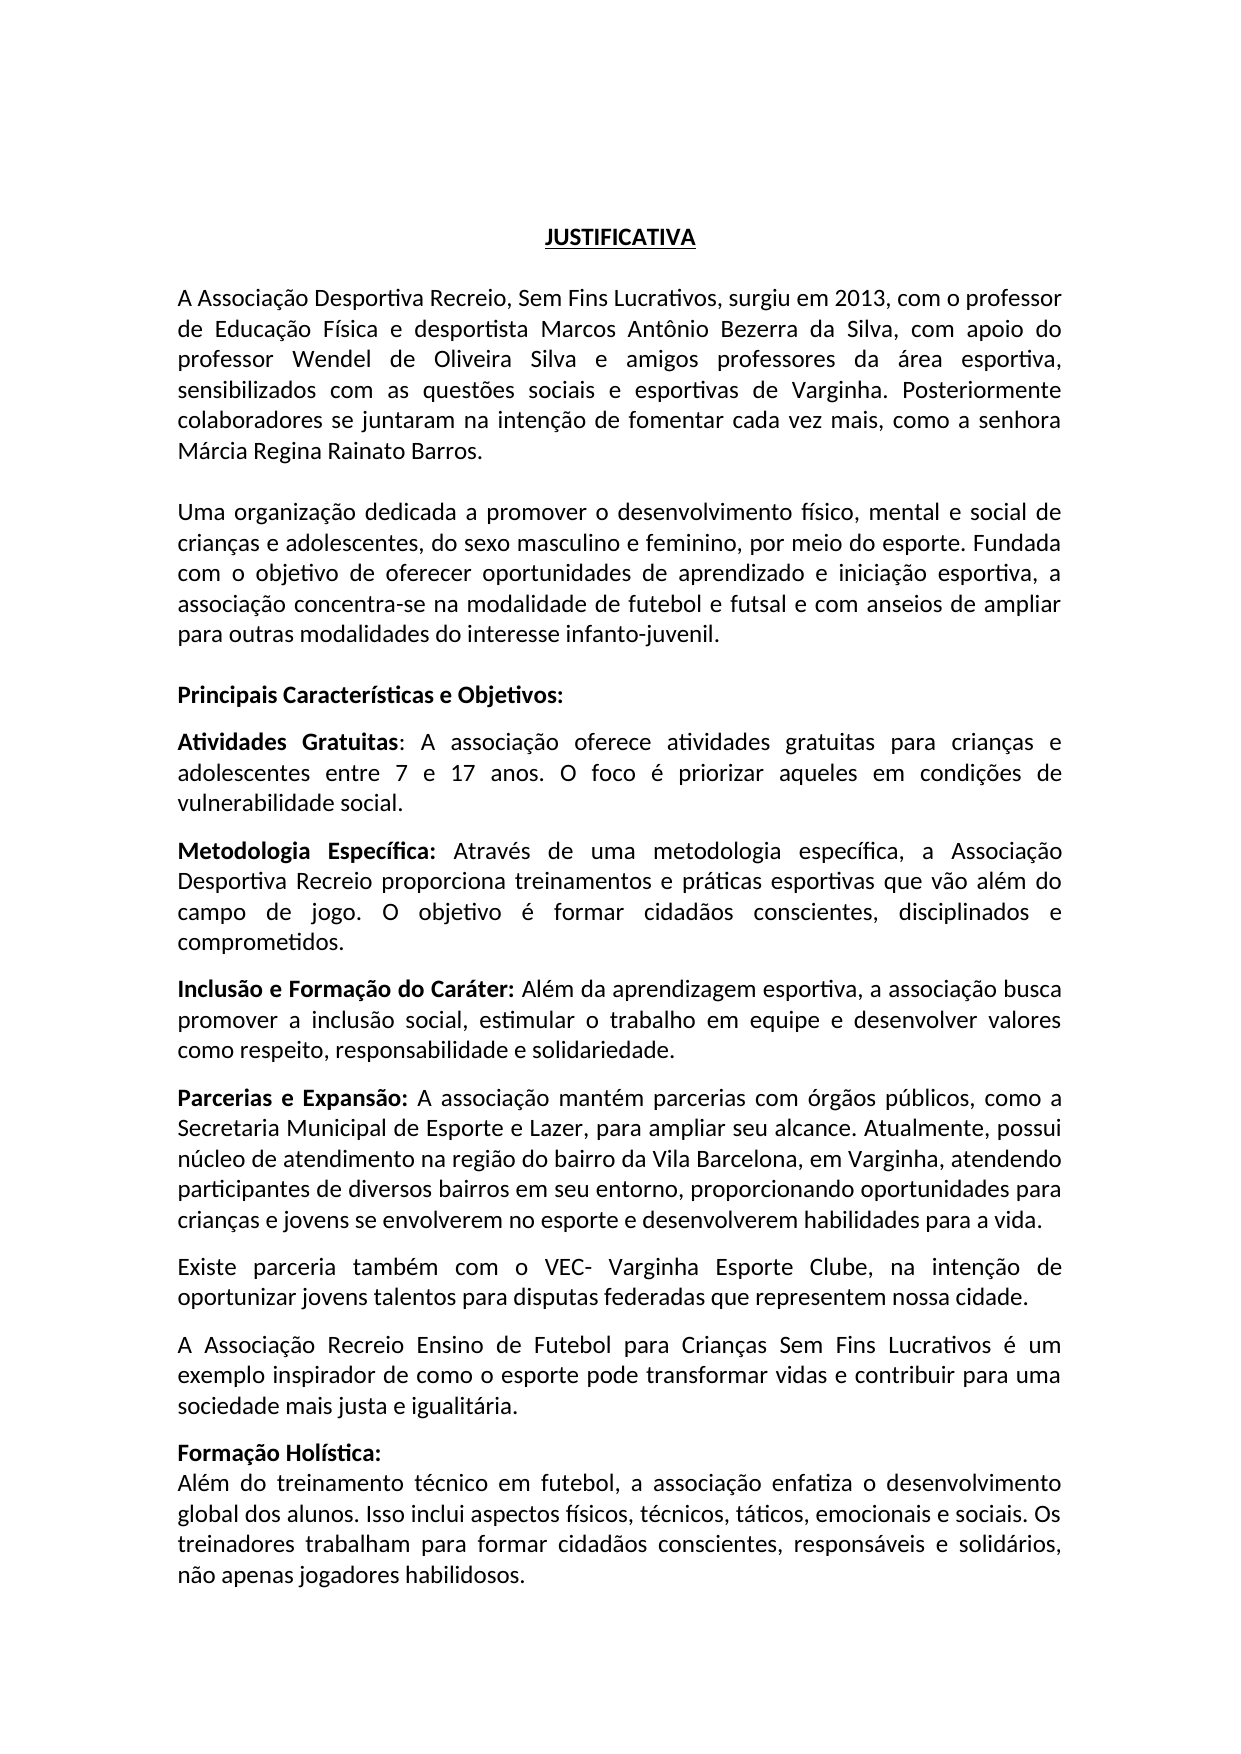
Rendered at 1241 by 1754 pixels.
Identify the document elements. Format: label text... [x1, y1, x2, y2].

text Inclusão e Formação do Caráter: Além da aprendizagem esportiva, a associação busca promover a inclusão social, estimular o trabalho em equipe e desenvolver valores como respeito, responsabilidade e solidariedade. [177, 973, 1063, 1065]
text Uma organização dedicada a promover o desenvolvimento físico, mental e social de crianças e adolescentes, do sexo masculino e feminino, por meio do esporte. Fundada com o objetivo de oferecer oportunidades de aprendizado e iniciação esportiva, a associação concentra-se na modalidade de futebol e futsal e com anseios de ampliar para outras modalidades do interesse infanto-juvenil. [177, 496, 1063, 649]
text Formação Holística: [177, 1437, 1063, 1467]
text Parcerias e Expansão: A associação mantém parcerias com órgãos públicos, como a Secretaria Municipal de Esporte e Lazer, para ampliar seu alcance. Atualmente, possui núcleo de atendimento na região do bairro da Vila Barcelona, em Varginha, atendendo participantes de diversos bairros em seu entorno, proporcionando oportunidades para crianças e jovens se envolverem no esporte e desenvolverem habilidades para a vida. [177, 1082, 1063, 1234]
text JUSTIFICATIVA [177, 222, 1063, 252]
text Atividades Gratuitas: A associação oferece atividades gratuitas para crianças e adolescentes entre 7 e 17 anos. O foco é priorizar aqueles em condições de vulnerabilidade social. [177, 727, 1063, 818]
text Além do treinamento técnico em futebol, a associação enfatiza o desenvolvimento global dos alunos. Isso inclui aspectos físicos, técnicos, táticos, emocionais e sociais. Os treinadores trabalham para formar cidadãos conscientes, responsáveis e solidários, não apenas jogadores habilidosos. [177, 1467, 1063, 1589]
text A Associação Recreio Ensino de Futebol para Crianças Sem Fins Lucrativos é um exemplo inspirador de como o esporte pode transformar vidas e contribuir para uma sociedade mais justa e igualitária. [177, 1329, 1063, 1420]
text Principais Características e Objetivos: [177, 679, 1063, 710]
text A Associação Desportiva Recreio, Sem Fins Lucrativos, surgiu em 2013, com o professor de Educação Física e desportista Marcos Antônio Bezerra da Silva, com apoio do professor Wendel de Oliveira Silva e amigos professores da área esportiva, sensibilizados com as questões sociais e esportivas de Varginha. Posteriormente colaboradores se juntaram na intenção de fomentar cada vez mais, como a senhora Márcia Regina Rainato Barros. [177, 283, 1063, 466]
text Existe parceria também com o VEC- Varginha Esporte Clube, na intenção de oportunizar jovens talentos para disputas federadas que representem nossa cidade. [177, 1251, 1063, 1312]
text Metodologia Específica: Através de uma metodologia específica, a Associação Desportiva Recreio proporciona treinamentos e práticas esportivas que vão além do campo de jogo. O objetivo é formar cidadãos conscientes, disciplinados e comprometidos. [177, 835, 1063, 957]
